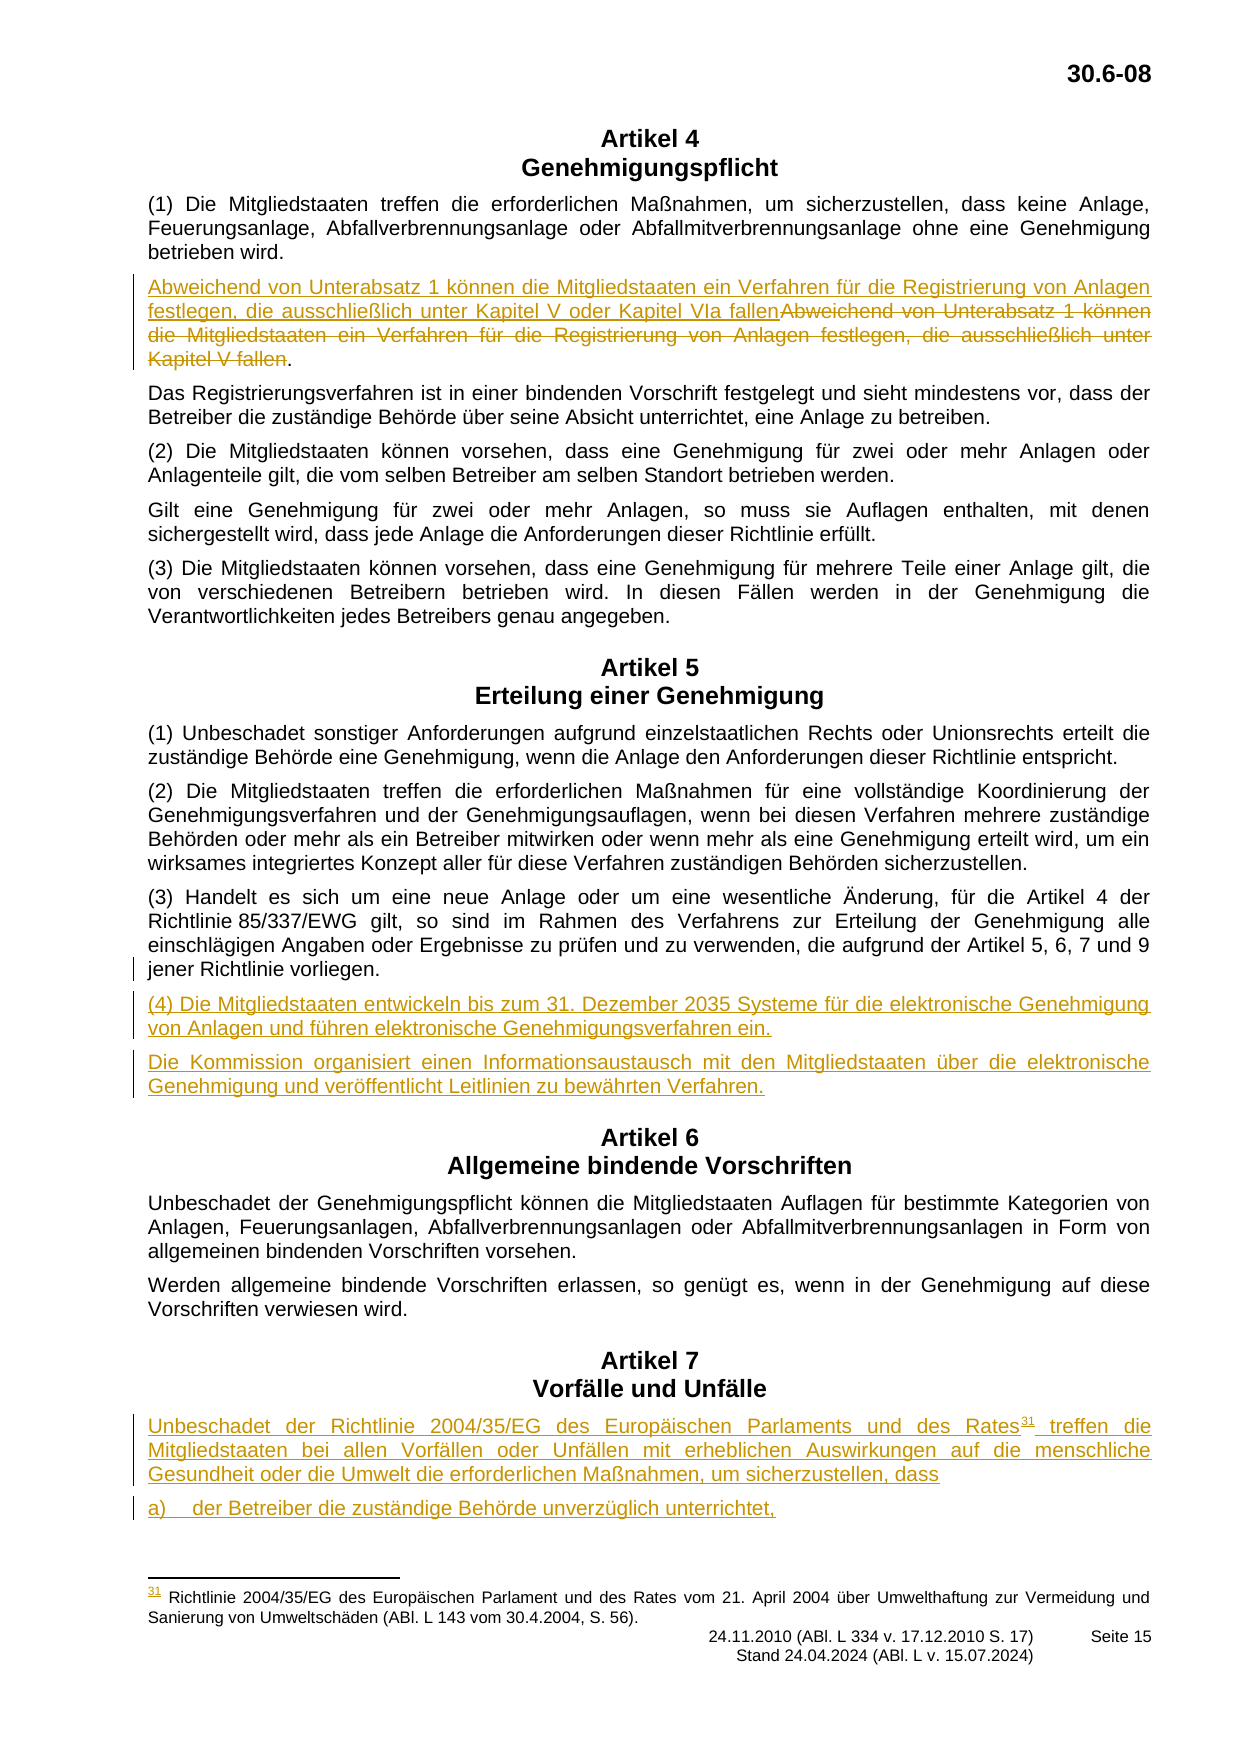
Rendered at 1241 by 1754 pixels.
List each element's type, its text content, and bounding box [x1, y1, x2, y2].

text (2) Die Mitgliedstaaten treffen die erforderlichen Maßnahmen für eine vollständige Koordinierung der Genehmigungsverfahren und der Genehmigungsauflagen, wenn bei diesen Verfahren mehrere zuständige Behörden oder mehr als ein Betreiber mitwirken oder wenn mehr als eine Genehmigung erteilt wird, um ein wirksames integriertes Konzept aller für diese Verfahren zuständigen Behörden sicherzustellen. [148, 779, 1152, 875]
subtitle Artikel 7 Vorfälle und Unfälle [148, 1346, 1152, 1403]
text Gilt eine Genehmigung für zwei oder mehr Anlagen, so muss sie Auflagen enthalten, mit denen sichergestellt wird, dass jede Anlage die Anforderungen dieser Richtlinie erfüllt. [148, 497, 1152, 545]
text (1) Unbeschadet sonstiger Anforderungen aufgrund einzelstaatlichen Rechts oder Unionsrechts erteilt die zuständige Behörde eine Genehmigung, wenn die Anlage den Anforderungen dieser Richtlinie entspricht. [148, 721, 1152, 768]
subtitle Artikel 6 Allgemeine bindende Vorschriften [148, 1123, 1152, 1180]
text . [148, 337, 1152, 370]
subtitle Artikel 4 Genehmigungspflicht [148, 124, 1152, 182]
text Unbeschadet der Genehmigungspflicht können die Mitgliedstaaten Auflagen für bestimmte Kategorien von Anlagen, Feuerungsanlagen, Abfallverbrennungsanlagen oder Abfallmitverbrennungsanlagen in Form von allgemeinen bindenden Vorschriften vorsehen. [148, 1191, 1152, 1262]
text (3) Handelt es sich um eine neue Anlage oder um eine wesentliche Änderung, für die Artikel 4 der Richtlinie 85/337/EWG gilt, so sind im Rahmen des Verfahrens zur Erteilung der Genehmigung alle einschlägigen Angaben oder Ergebnisse zu prüfen und zu verwenden, die aufgrund der Artikel 5, 6, 7 und 9 jener Richtlinie vorliegen. [148, 885, 1152, 981]
text Werden allgemeine bindende Vorschriften erlassen, so genügt es, wenn in der Genehmigung auf diese Vorschriften verwiesen wird. [148, 1273, 1152, 1321]
text (2) Die Mitgliedstaaten können vorsehen, dass eine Genehmigung für zwei oder mehr Anlagen oder Anlagenteile gilt, die vom selben Betreiber am selben Standort betrieben werden. [148, 439, 1152, 487]
text . [148, 274, 1152, 296]
text . [148, 297, 1152, 336]
text (3) Die Mitgliedstaaten können vorsehen, dass eine Genehmigung für mehrere Teile einer Anlage gilt, die von verschiedenen Betreibern betrieben wird. In diesen Fällen werden in der Genehmigung die Verantwortlichkeiten jedes Betreibers genau angegeben. [148, 556, 1152, 628]
text (1) Die Mitgliedstaaten treffen die erforderlichen Maßnahmen, um sicherzustellen, dass keine Anlage, Feuerungsanlage, Abfallverbrennungsanlage oder Abfallmitverbrennungsanlage ohne eine Genehmigung betrieben wird. [148, 192, 1152, 264]
text Das Registrierungsverfahren ist in einer bindenden Vorschrift festgelegt und sieht mindestens vor, dass der Betreiber die zuständige Behörde über seine Absicht unterrichtet, eine Anlage zu betreiben. [148, 381, 1152, 429]
subtitle Artikel 5 Erteilung einer Genehmigung [148, 653, 1152, 710]
